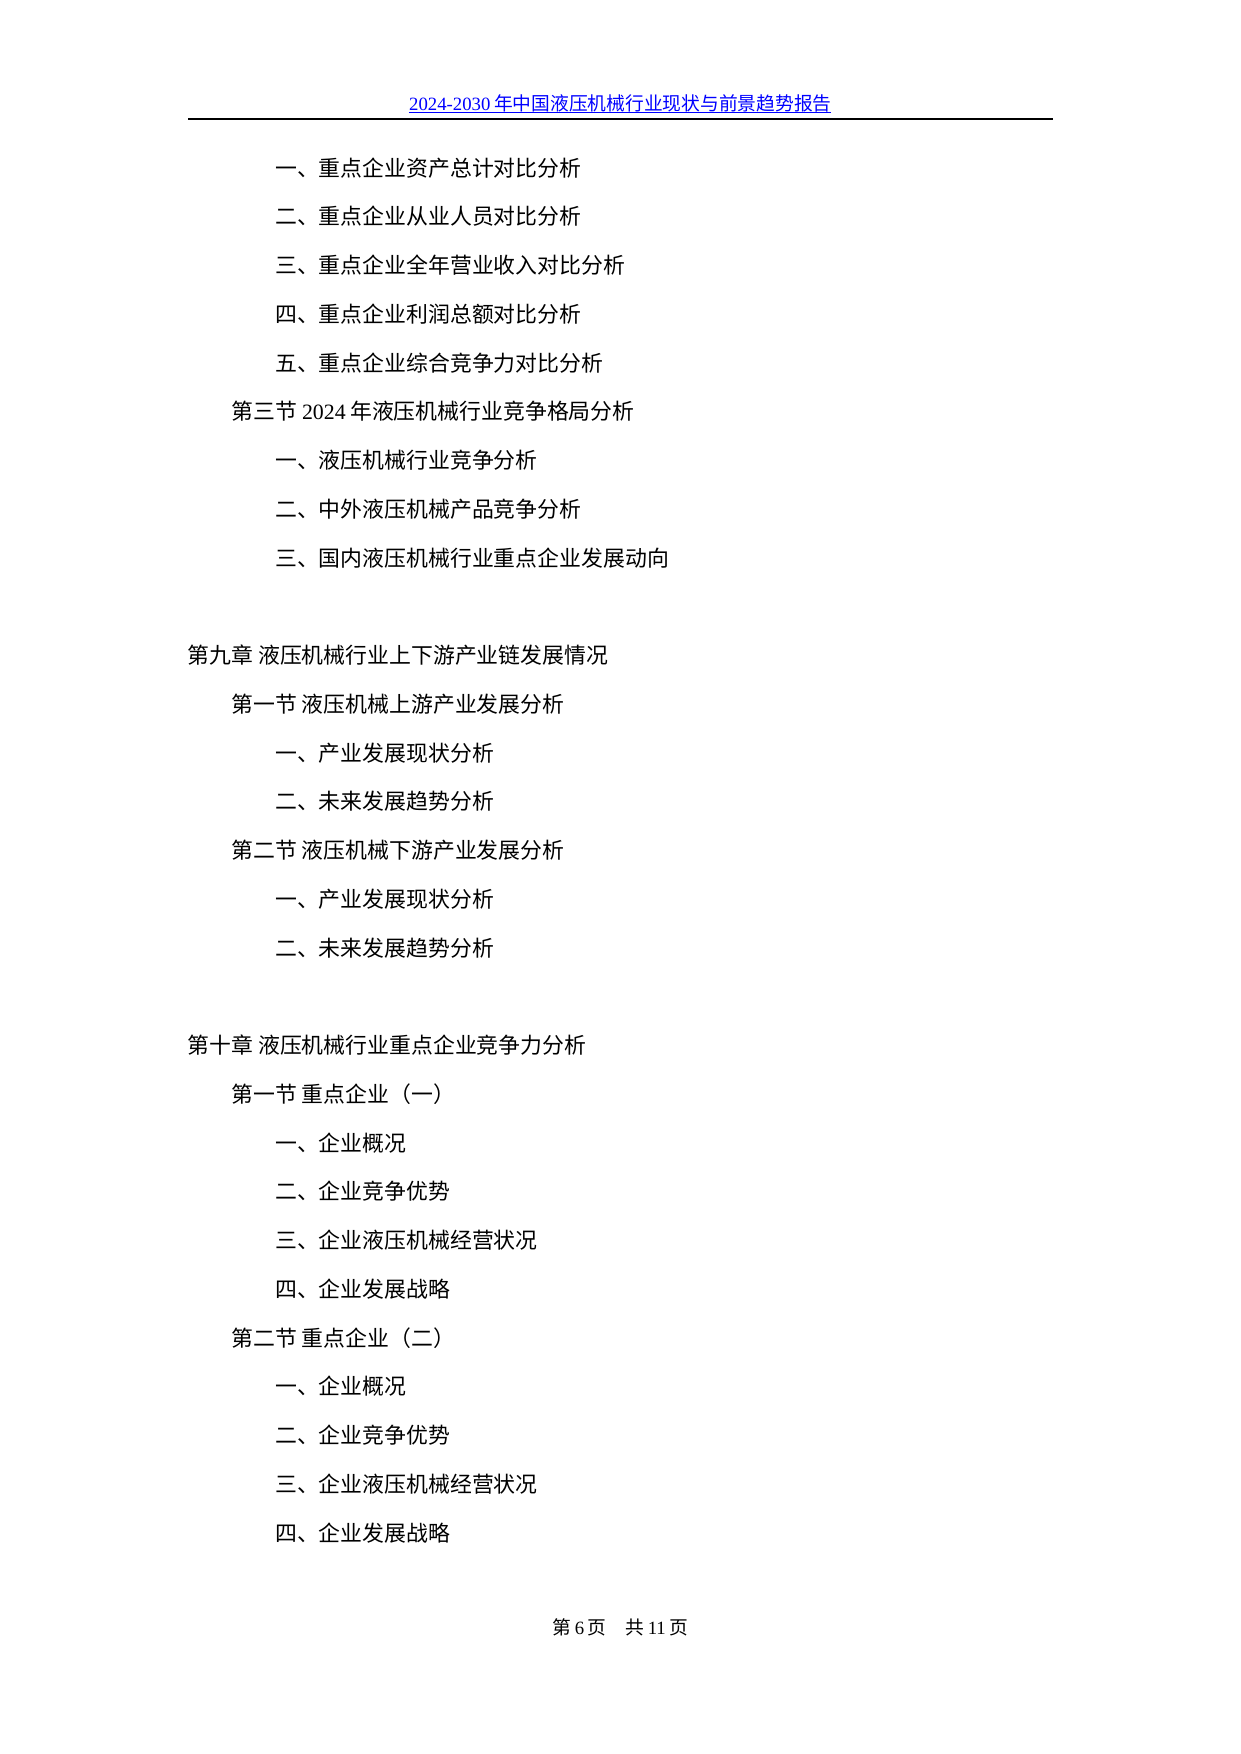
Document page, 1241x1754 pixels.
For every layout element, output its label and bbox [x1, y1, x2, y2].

text [187, 150, 1053, 1548]
